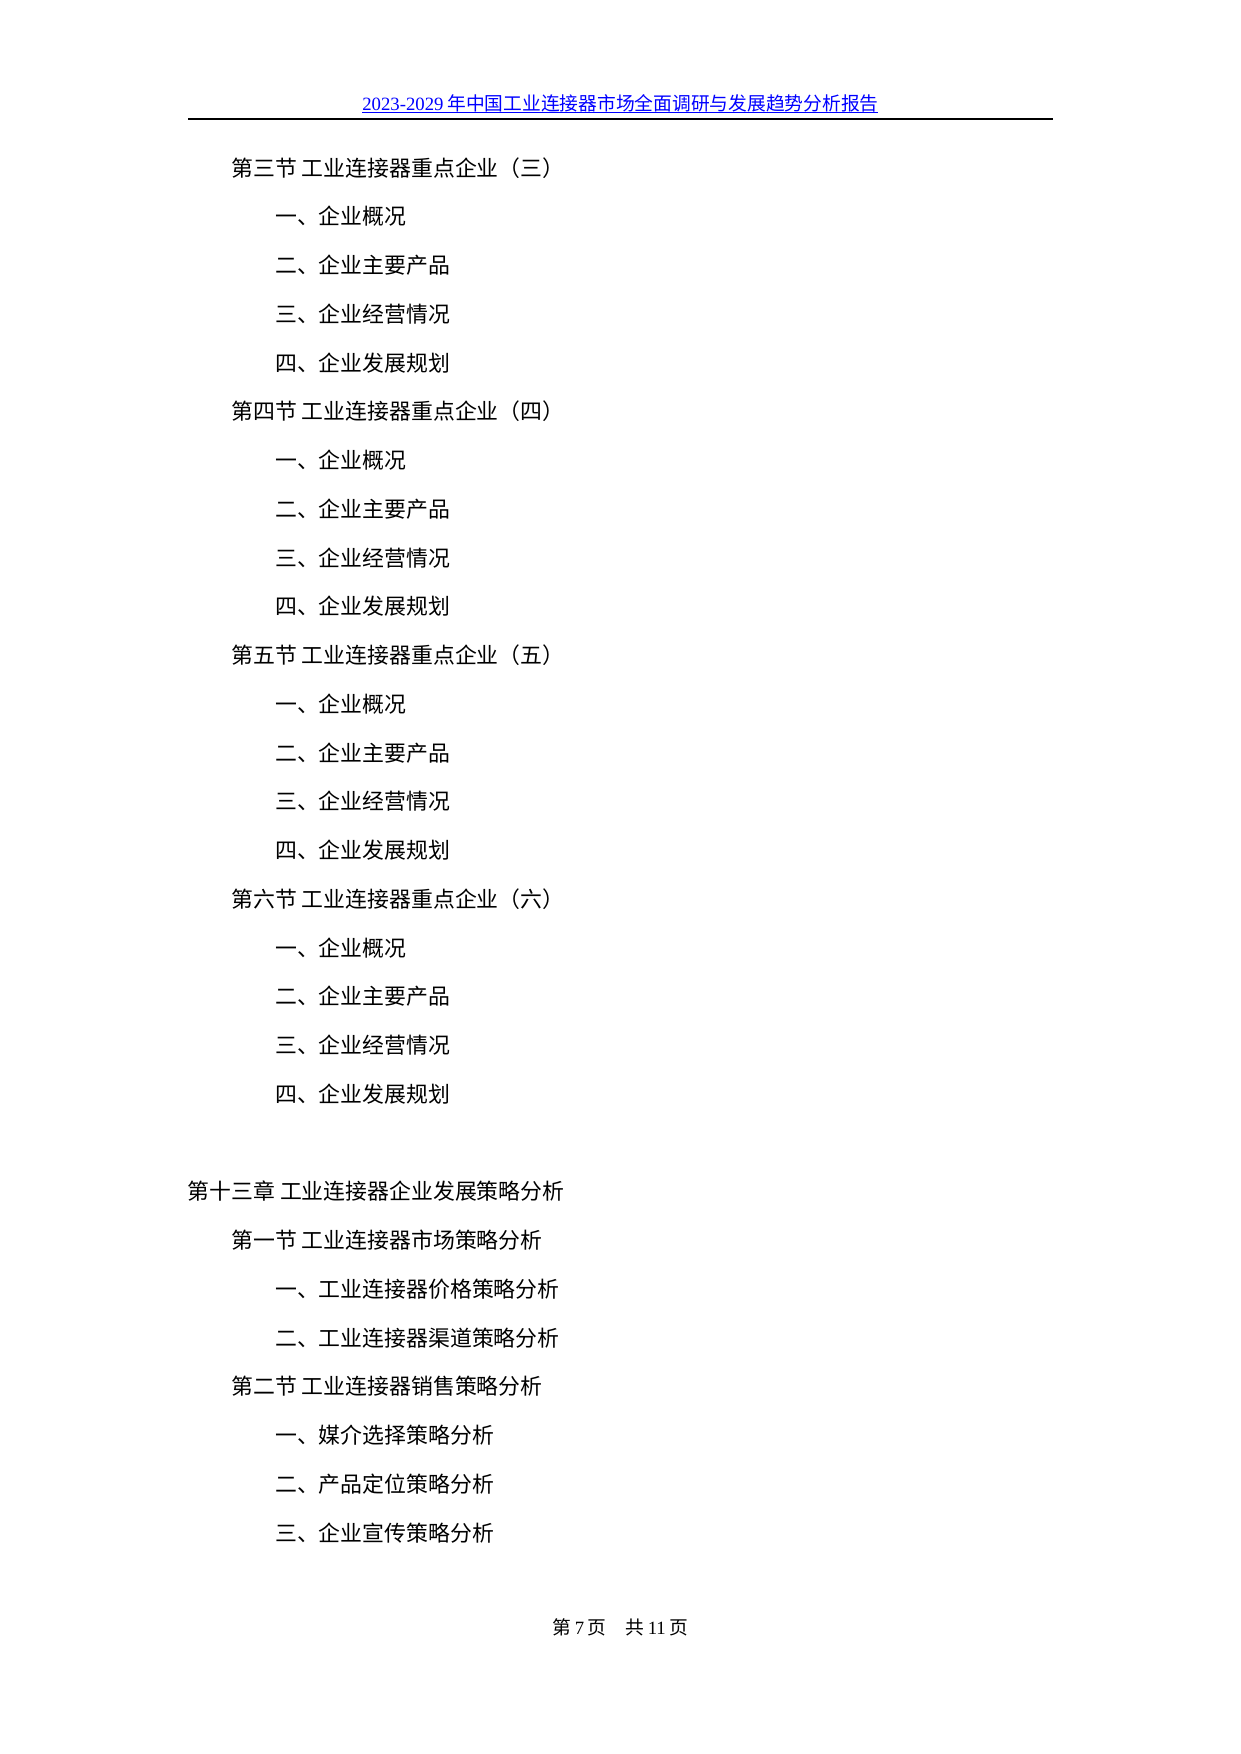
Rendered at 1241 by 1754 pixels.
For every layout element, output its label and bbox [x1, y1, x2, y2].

text [187, 150, 1053, 1548]
